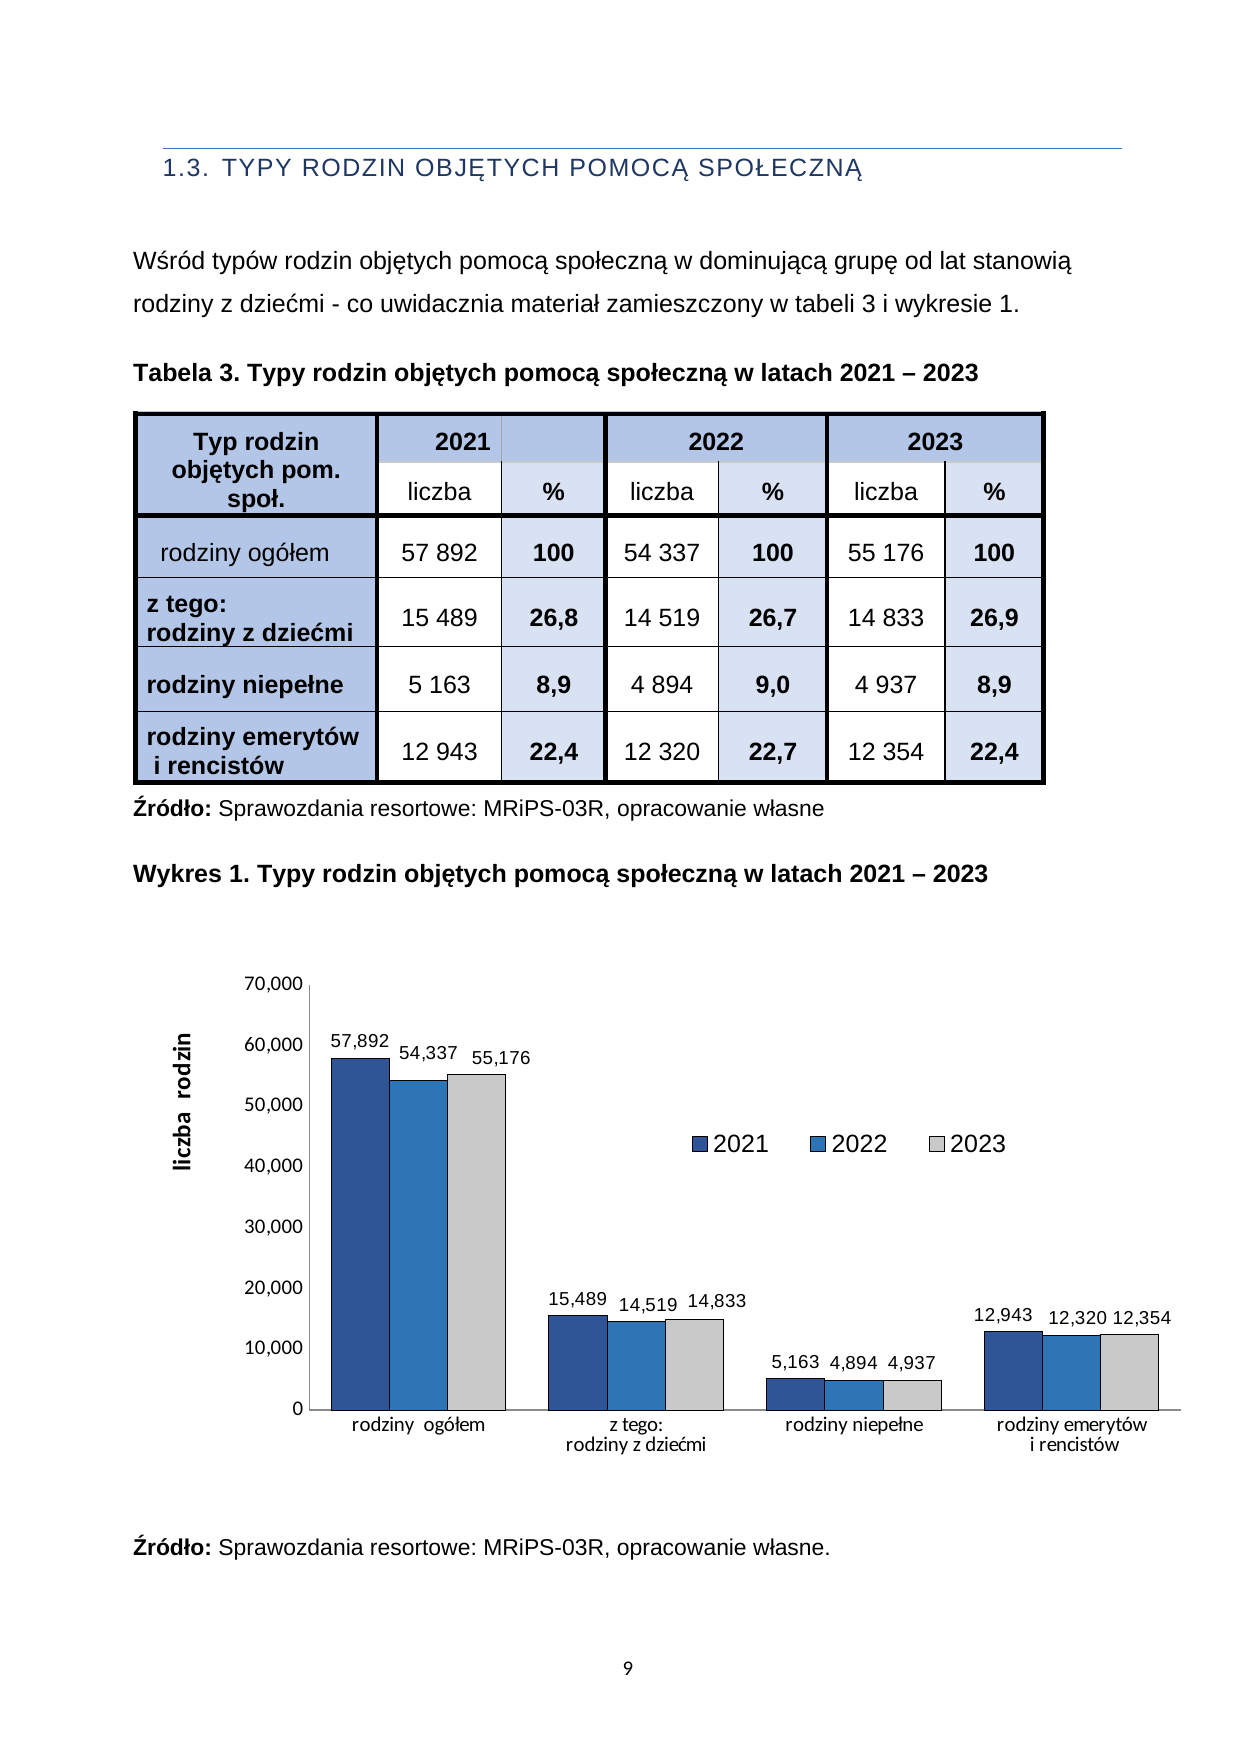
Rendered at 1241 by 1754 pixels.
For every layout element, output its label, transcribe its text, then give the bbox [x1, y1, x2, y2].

table_cell liczba [608, 463, 718, 513]
table_cell rodziny emerytów i rencistów [138, 712, 375, 780]
table_cell 55 176 [829, 518, 944, 577]
table_cell 22,4 [946, 712, 1041, 780]
table_header Typ rodzin objętych pom. społ. [138, 416, 375, 513]
table_cell 12 320 [608, 712, 718, 780]
table_cell 100 [946, 518, 1041, 577]
table_cell % [719, 463, 825, 513]
table_cell 12 943 [379, 712, 501, 780]
table_cell 22,4 [502, 712, 603, 780]
table_cell rodziny niepełne [138, 647, 375, 711]
text Źródło: Sprawozdania resortowe: MRiPS-03R, opracowanie własne. [133, 1534, 1122, 1560]
table_cell rodziny ogółem [138, 518, 375, 577]
table_cell 8,9 [502, 647, 603, 711]
text Tabela 3. Typy rodzin objętych pomocą społeczną w latach 2021 – 2023 [133, 358, 1122, 386]
table_header 2022 [608, 416, 825, 461]
table_header 2021 [379, 416, 501, 461]
table_cell 4 937 [829, 647, 944, 711]
text Wśród typów rodzin objętych pomocą społeczną w dominującą grupę od lat stanowią rodziny z dziećmi - co uwidacznia materiał zamieszczony w tabeli 3 i wykresie 1. [133, 246, 1122, 318]
table_cell 22,7 [719, 712, 825, 780]
table_cell 57 892 [379, 518, 501, 577]
table_cell 8,9 [946, 647, 1041, 711]
table_cell liczba [379, 463, 501, 513]
text Wykres 1. Typy rodzin objętych pomocą społeczną w latach 2021 – 2023 [133, 859, 1122, 887]
table_cell 9,0 [719, 647, 825, 711]
table_cell 26,9 [946, 578, 1041, 646]
table_cell 12 354 [829, 712, 944, 780]
table_cell liczba [829, 463, 944, 513]
table_cell 4 894 [608, 647, 718, 711]
table_cell 14 519 [608, 578, 718, 646]
table_cell 100 [502, 518, 603, 577]
table_cell 14 833 [829, 578, 944, 646]
table_cell z tego: rodziny z dziećmi [138, 578, 375, 646]
table_cell 15 489 [379, 578, 501, 646]
table_header [502, 416, 603, 461]
table_cell % [946, 463, 1041, 513]
table_cell 54 337 [608, 518, 718, 577]
table_cell 5 163 [379, 647, 501, 711]
text Źródło: Sprawozdania resortowe: MRiPS-03R, opracowanie własne [133, 795, 1122, 821]
table_cell 100 [719, 518, 825, 577]
table_cell 26,8 [502, 578, 603, 646]
table_header 2023 [829, 416, 1041, 461]
table_cell 26,7 [719, 578, 825, 646]
table_cell % [502, 463, 603, 513]
subtitle Typy rodzin objętych pomocą społeczną [162, 149, 1122, 182]
